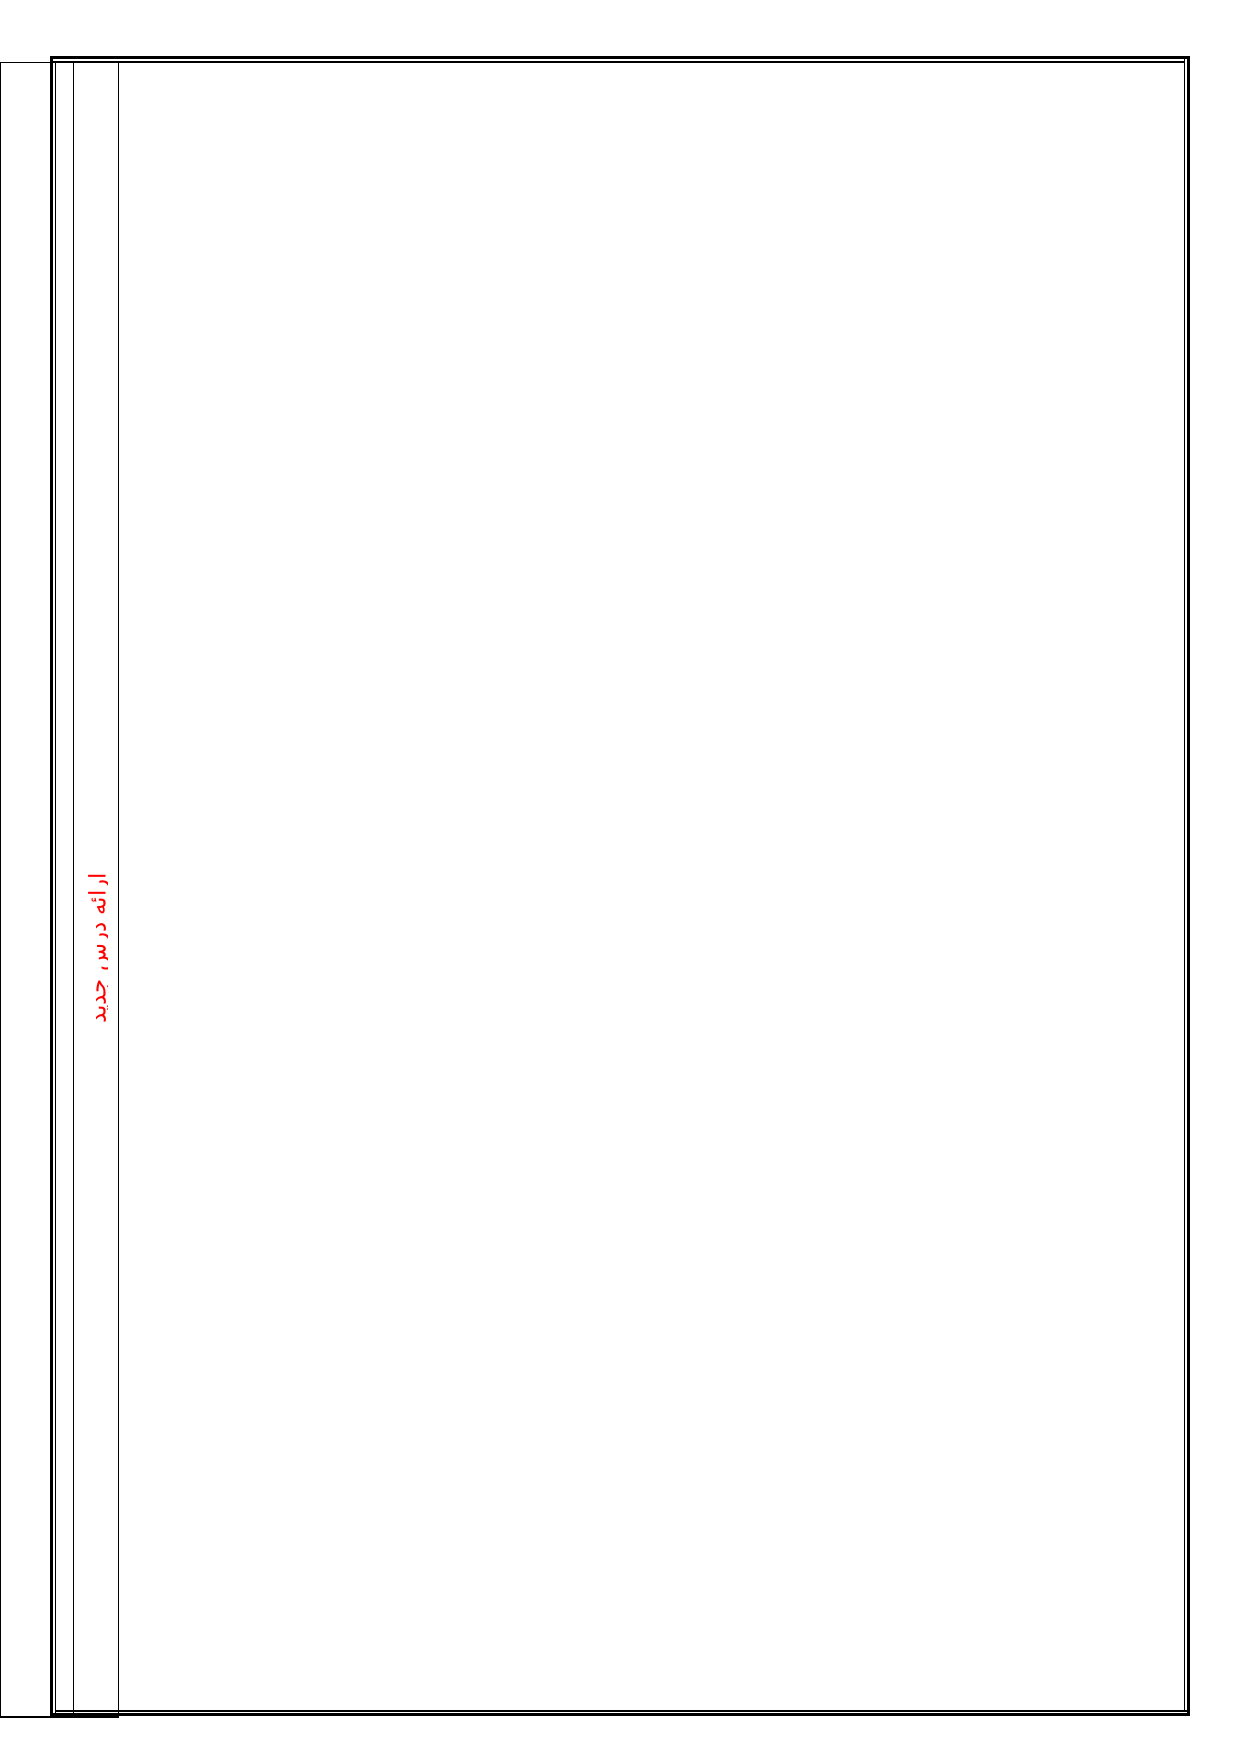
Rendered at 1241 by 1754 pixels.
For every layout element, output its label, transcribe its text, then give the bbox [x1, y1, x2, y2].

table_cell ارائه درس جدید [74, 63, 118, 1710]
